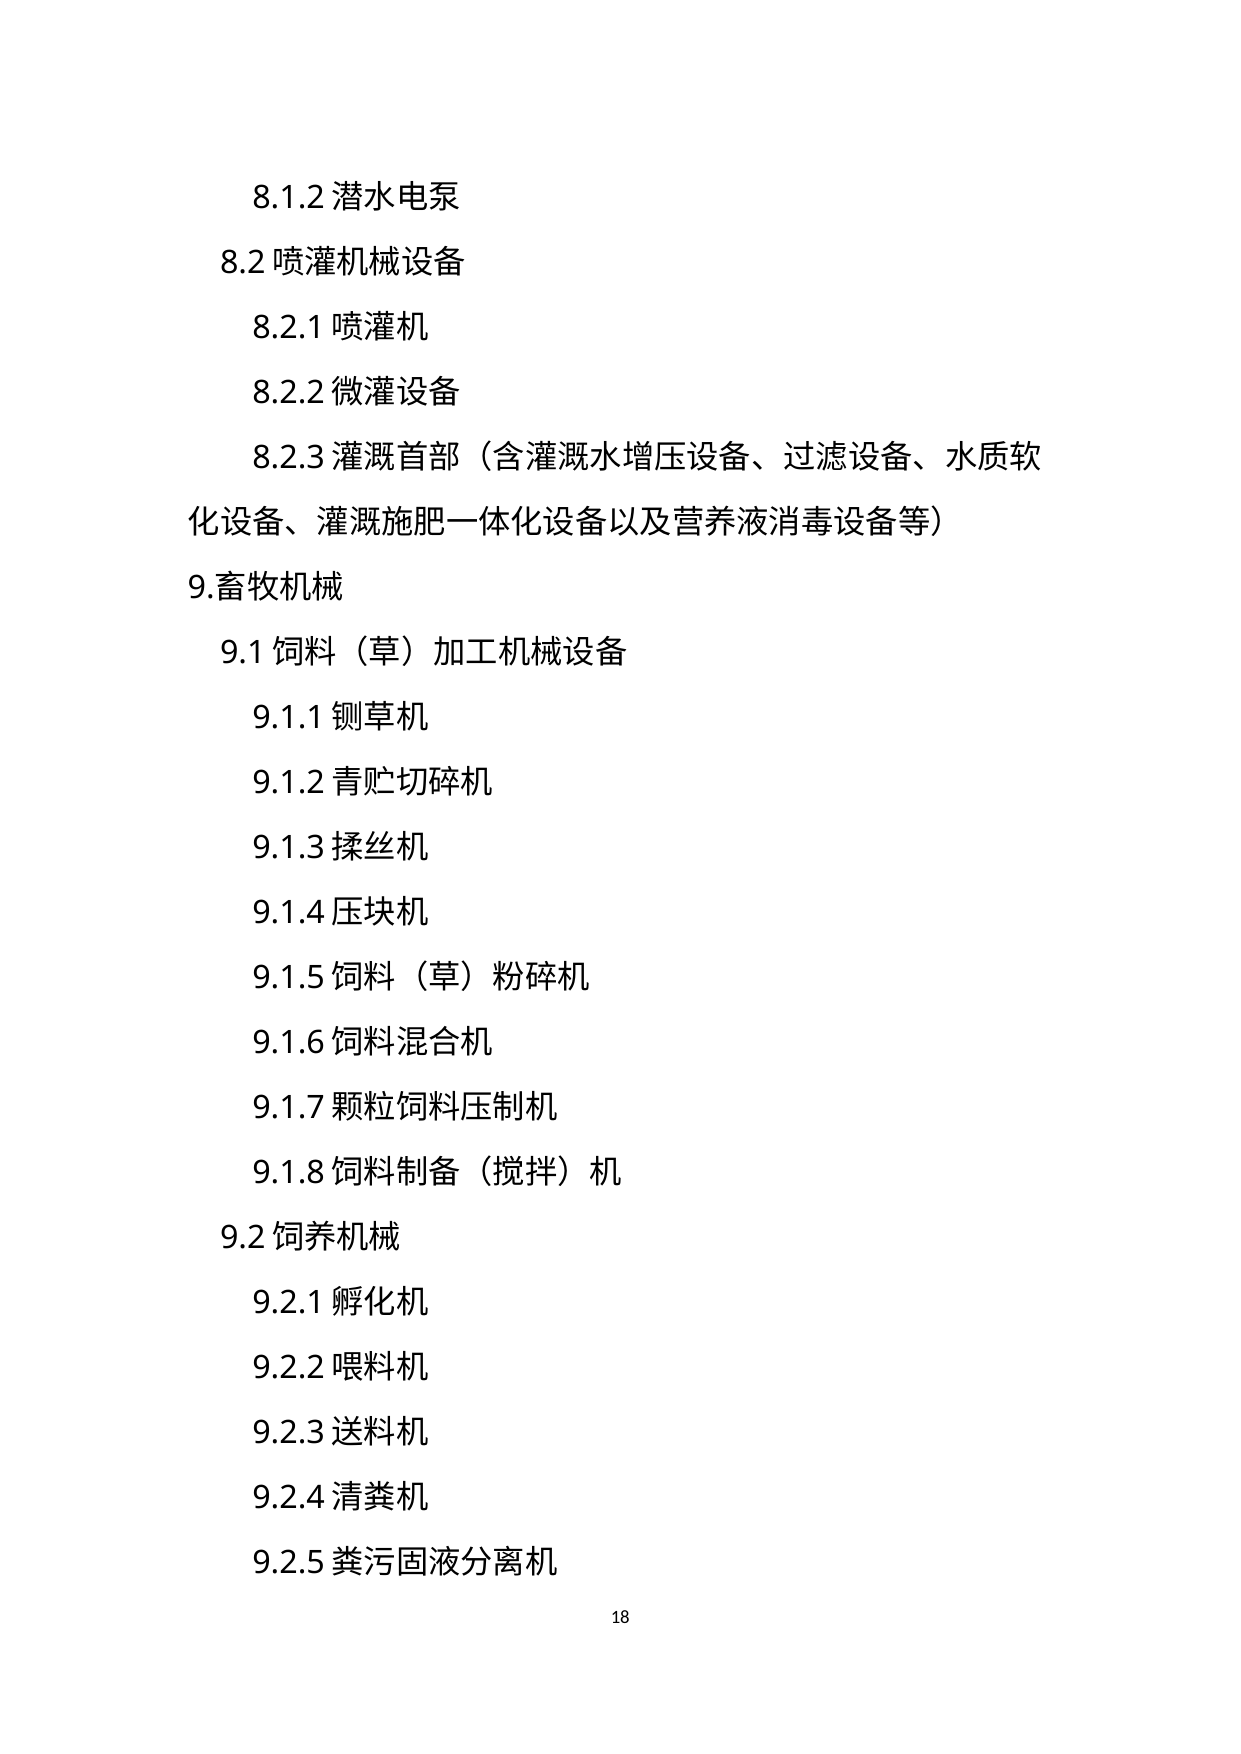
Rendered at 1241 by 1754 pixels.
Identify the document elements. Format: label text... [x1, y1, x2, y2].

text 8.2.3灌溉首部（含灌溉水增压设备、过滤设备、水质软化设备、灌溉施肥一体化设备以及营养液消毒设备等） [187, 422, 1053, 552]
text 9.1.3揉丝机 [187, 812, 1053, 877]
text 9.1.7颗粒饲料压制机 [187, 1072, 1053, 1137]
text 8.2喷灌机械设备 [187, 227, 1053, 292]
text 9.2.2喂料机 [187, 1332, 1053, 1397]
text 9.畜牧机械 [187, 552, 1053, 617]
text 9.2.1孵化机 [187, 1267, 1053, 1332]
text 9.1.1铡草机 [187, 682, 1053, 747]
text 9.2饲养机械 [187, 1202, 1053, 1267]
text 8.1.2潜水电泵 [187, 162, 1053, 227]
text 8.2.1喷灌机 [187, 292, 1053, 357]
text 8.2.2微灌设备 [187, 357, 1053, 422]
text 9.2.4清粪机 [187, 1462, 1053, 1527]
text 9.1.6饲料混合机 [187, 1007, 1053, 1072]
text 9.2.3送料机 [187, 1397, 1053, 1462]
text 9.1.2青贮切碎机 [187, 747, 1053, 812]
text 9.1.8饲料制备（搅拌）机 [187, 1137, 1053, 1202]
text 9.2.5粪污固液分离机 [187, 1527, 1053, 1592]
text 9.1饲料（草）加工机械设备 [187, 617, 1053, 682]
text 9.1.5饲料（草）粉碎机 [187, 942, 1053, 1007]
text 9.1.4压块机 [187, 877, 1053, 942]
